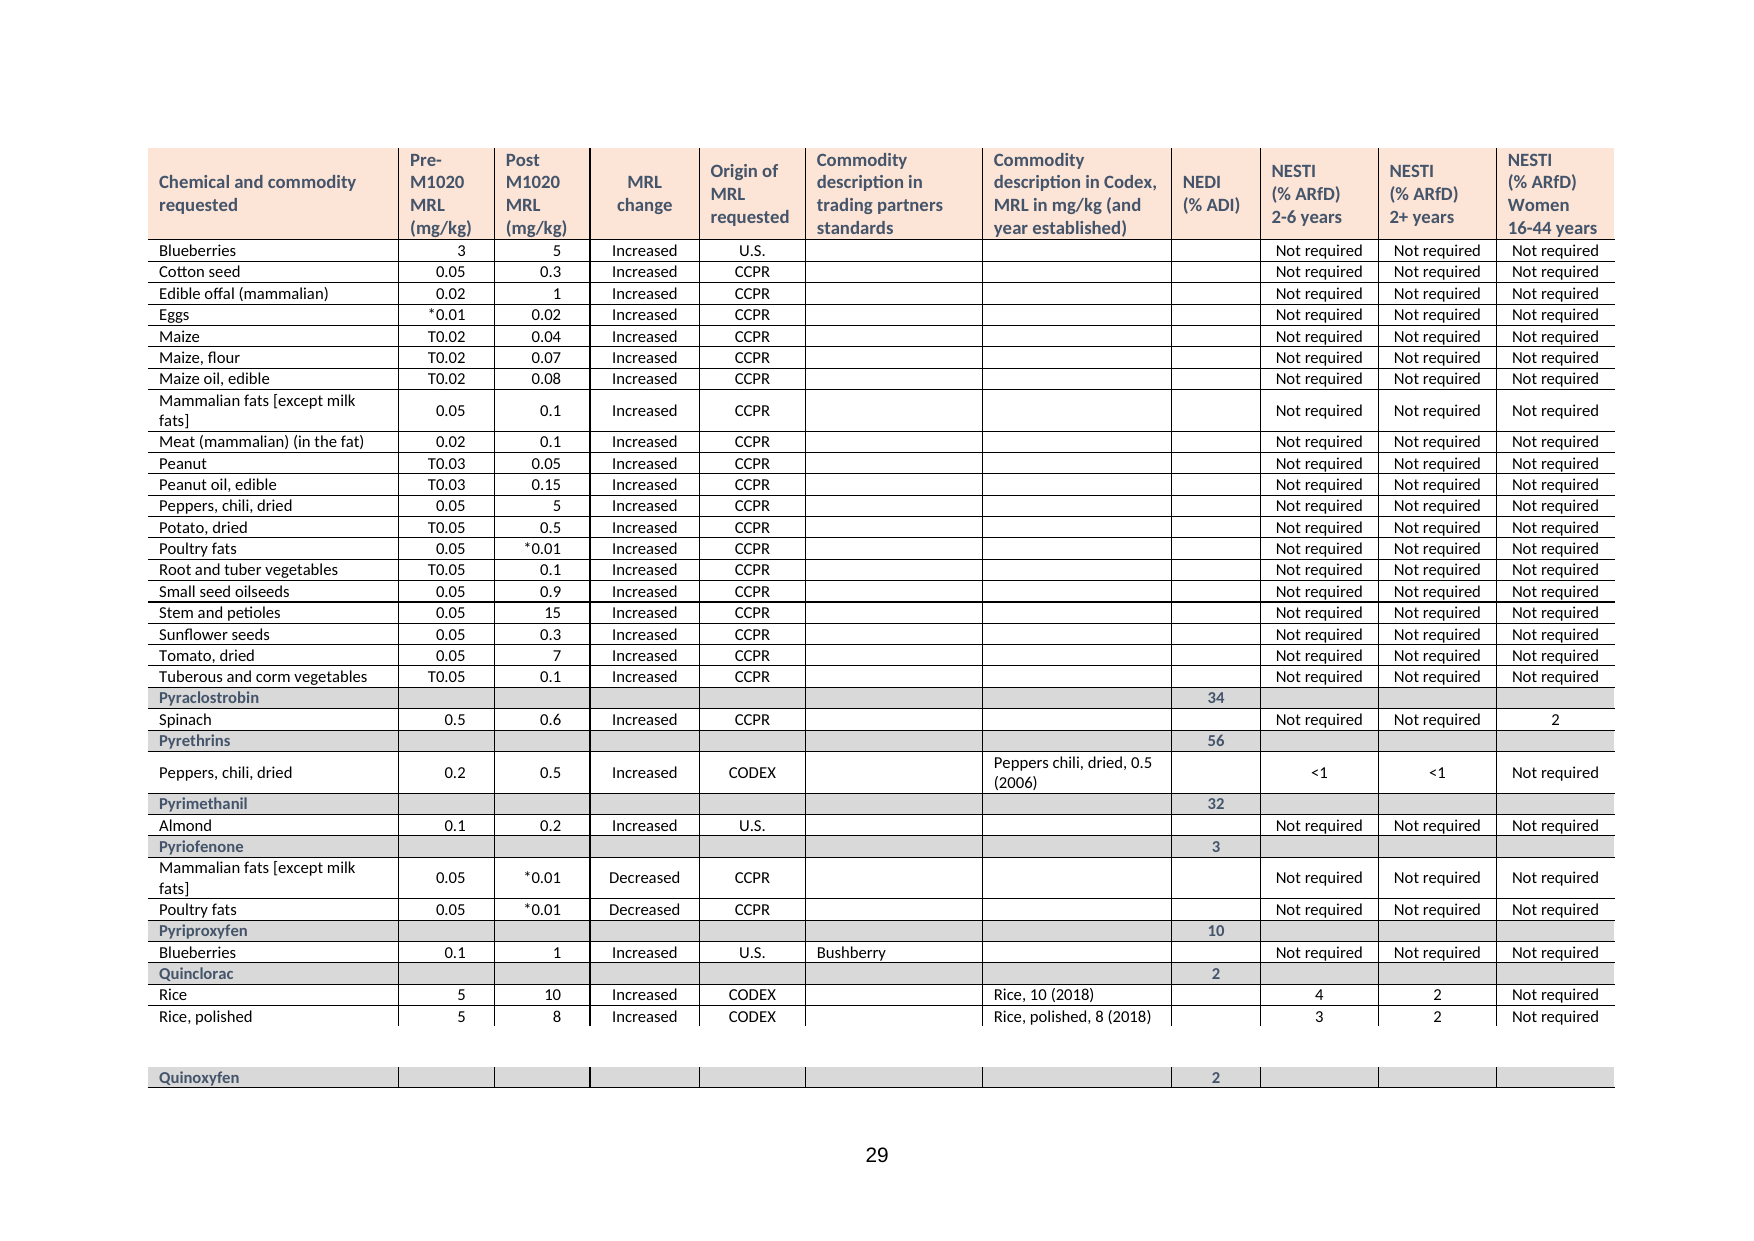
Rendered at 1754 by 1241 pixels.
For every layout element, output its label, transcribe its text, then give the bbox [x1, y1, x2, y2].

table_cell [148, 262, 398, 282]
table_header Commodity description in trading partners standards [806, 148, 982, 239]
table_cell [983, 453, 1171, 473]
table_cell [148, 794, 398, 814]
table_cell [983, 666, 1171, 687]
table_header NESTI (% ARfD) 2-6 years [1261, 148, 1378, 239]
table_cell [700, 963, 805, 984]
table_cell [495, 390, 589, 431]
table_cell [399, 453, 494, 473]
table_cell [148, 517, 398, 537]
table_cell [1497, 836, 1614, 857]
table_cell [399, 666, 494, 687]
table_header Pre- M1020 MRL (mg/kg) [399, 148, 494, 239]
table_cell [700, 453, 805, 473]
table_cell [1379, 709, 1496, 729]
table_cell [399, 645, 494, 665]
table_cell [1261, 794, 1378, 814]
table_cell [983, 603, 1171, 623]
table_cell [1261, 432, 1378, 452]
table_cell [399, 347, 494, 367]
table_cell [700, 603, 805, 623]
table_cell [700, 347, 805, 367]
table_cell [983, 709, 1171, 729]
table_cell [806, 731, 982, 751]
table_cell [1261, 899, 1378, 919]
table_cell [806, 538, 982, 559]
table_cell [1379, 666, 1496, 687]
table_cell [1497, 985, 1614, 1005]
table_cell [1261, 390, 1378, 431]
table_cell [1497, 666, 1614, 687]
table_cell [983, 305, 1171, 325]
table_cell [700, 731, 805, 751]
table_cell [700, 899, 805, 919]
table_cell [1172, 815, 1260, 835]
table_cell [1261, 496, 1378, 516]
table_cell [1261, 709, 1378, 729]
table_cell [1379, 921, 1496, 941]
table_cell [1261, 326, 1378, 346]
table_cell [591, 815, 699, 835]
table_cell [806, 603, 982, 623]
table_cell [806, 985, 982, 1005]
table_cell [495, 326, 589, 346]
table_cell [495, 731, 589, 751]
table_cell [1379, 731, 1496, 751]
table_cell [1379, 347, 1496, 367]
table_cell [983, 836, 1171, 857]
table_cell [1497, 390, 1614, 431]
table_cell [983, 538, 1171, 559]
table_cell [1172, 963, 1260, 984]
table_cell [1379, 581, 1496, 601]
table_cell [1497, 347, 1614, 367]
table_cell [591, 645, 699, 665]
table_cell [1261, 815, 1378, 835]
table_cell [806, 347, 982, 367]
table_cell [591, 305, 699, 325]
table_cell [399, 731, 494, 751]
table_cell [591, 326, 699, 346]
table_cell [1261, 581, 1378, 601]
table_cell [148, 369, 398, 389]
table_header NESTI (% ARfD) Women 16-44 years [1497, 148, 1614, 239]
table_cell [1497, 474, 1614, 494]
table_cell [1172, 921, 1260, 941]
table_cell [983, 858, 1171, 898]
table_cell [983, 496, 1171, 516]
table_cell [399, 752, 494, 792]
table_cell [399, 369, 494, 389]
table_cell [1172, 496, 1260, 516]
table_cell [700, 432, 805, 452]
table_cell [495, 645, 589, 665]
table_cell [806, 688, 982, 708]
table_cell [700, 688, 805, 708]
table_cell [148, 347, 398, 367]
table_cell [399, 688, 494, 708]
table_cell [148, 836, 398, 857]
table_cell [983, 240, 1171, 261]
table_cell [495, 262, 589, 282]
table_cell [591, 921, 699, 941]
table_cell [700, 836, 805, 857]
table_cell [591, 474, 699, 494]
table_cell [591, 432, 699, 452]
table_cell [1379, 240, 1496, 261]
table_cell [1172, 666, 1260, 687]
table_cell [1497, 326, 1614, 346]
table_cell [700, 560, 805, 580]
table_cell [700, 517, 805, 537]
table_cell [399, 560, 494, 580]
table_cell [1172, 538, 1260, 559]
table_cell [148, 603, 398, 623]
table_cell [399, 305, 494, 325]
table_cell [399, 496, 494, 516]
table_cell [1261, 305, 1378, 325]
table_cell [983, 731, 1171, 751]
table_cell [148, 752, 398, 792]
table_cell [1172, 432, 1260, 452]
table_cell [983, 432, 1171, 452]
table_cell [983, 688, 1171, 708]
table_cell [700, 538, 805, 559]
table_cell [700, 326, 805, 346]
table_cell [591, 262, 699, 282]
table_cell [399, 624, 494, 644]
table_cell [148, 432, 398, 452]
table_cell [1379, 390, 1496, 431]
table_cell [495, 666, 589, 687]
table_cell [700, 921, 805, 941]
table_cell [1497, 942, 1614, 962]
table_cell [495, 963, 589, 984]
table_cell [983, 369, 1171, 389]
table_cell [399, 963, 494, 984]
table_header Chemical and commodity requested [148, 148, 398, 239]
table_header Post M1020 MRL (mg/kg) [495, 148, 589, 239]
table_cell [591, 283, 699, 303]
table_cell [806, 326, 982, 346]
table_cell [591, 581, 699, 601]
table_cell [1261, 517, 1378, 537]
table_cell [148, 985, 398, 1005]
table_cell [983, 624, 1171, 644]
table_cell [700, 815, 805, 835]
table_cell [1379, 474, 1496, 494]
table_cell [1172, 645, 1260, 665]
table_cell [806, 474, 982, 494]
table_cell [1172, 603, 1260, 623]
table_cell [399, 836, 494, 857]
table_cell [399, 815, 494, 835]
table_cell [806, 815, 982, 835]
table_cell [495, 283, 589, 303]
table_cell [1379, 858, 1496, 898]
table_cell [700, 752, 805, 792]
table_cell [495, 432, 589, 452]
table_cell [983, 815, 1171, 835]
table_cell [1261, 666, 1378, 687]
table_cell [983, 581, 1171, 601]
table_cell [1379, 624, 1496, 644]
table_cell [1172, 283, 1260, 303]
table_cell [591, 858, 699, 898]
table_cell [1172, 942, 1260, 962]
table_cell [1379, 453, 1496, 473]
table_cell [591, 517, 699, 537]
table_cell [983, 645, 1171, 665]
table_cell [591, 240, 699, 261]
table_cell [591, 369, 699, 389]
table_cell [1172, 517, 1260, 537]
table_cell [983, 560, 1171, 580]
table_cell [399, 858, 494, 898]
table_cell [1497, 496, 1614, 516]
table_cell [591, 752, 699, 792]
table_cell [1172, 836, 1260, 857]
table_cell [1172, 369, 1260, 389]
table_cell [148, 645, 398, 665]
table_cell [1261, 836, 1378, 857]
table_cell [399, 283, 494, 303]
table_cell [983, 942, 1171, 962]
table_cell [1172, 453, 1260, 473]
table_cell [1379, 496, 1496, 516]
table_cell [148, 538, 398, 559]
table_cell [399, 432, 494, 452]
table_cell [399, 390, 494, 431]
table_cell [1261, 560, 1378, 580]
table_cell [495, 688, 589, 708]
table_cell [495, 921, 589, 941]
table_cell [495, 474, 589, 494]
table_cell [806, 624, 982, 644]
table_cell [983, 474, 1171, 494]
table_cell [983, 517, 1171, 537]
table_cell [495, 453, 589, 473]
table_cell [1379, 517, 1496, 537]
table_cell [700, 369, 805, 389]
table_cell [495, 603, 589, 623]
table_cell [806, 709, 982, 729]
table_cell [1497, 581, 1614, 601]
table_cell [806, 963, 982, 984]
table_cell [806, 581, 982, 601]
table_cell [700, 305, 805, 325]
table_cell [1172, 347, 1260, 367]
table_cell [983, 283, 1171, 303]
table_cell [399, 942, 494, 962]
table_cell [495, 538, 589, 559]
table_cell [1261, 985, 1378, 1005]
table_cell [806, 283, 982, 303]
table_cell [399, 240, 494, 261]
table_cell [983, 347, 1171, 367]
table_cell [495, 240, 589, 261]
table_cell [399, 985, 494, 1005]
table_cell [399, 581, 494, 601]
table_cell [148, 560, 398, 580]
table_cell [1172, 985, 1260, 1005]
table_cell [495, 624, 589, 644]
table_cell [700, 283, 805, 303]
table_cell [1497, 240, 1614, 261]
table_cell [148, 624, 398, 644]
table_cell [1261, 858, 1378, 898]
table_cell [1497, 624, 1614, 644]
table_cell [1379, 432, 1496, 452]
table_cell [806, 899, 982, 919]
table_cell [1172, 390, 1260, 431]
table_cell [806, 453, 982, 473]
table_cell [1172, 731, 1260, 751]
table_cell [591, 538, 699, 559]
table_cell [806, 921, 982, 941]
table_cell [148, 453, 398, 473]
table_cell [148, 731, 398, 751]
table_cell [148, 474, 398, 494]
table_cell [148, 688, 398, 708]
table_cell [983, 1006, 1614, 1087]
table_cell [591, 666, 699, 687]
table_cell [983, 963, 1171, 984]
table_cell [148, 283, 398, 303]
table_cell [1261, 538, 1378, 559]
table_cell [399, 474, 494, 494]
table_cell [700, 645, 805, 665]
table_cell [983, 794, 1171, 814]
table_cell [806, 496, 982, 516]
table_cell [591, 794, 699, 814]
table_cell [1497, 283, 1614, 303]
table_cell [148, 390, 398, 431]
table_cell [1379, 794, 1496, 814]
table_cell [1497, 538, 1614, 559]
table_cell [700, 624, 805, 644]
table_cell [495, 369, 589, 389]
table_header Origin of MRL requested [700, 148, 805, 239]
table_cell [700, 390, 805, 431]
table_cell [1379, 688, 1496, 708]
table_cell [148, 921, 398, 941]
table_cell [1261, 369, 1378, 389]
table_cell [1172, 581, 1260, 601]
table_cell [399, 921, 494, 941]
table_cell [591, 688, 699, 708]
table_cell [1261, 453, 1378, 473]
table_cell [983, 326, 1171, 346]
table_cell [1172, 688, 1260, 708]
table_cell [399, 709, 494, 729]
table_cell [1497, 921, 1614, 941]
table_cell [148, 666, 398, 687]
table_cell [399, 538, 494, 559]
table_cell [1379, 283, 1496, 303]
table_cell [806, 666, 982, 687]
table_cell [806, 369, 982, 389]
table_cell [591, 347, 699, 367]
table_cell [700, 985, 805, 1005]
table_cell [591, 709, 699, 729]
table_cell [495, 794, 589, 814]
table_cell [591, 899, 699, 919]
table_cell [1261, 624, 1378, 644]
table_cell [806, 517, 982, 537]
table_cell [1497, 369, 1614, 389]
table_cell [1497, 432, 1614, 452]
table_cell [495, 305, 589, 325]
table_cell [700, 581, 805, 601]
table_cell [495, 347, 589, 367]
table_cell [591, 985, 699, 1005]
table_header MRL change [591, 148, 699, 239]
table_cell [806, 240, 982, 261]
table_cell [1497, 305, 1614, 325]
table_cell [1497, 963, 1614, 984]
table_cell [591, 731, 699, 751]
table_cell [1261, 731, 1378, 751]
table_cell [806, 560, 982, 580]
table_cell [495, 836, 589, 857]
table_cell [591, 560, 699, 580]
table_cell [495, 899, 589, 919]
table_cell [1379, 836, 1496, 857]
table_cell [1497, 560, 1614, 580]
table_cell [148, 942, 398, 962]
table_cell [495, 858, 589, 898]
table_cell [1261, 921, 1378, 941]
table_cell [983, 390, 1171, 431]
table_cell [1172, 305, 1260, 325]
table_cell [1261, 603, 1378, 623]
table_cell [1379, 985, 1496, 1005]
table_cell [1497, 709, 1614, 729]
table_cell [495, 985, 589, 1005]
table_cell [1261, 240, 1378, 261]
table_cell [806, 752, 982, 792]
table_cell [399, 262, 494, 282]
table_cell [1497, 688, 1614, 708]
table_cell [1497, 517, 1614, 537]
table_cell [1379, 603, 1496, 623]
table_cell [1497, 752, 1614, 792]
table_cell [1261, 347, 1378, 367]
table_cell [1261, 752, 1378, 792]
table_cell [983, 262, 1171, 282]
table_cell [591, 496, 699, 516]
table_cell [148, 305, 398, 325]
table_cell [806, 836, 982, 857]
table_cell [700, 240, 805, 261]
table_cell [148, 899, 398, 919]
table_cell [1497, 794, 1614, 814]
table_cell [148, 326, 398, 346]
table_header Commodity description in Codex, MRL in mg/kg (and year established) [983, 148, 1171, 239]
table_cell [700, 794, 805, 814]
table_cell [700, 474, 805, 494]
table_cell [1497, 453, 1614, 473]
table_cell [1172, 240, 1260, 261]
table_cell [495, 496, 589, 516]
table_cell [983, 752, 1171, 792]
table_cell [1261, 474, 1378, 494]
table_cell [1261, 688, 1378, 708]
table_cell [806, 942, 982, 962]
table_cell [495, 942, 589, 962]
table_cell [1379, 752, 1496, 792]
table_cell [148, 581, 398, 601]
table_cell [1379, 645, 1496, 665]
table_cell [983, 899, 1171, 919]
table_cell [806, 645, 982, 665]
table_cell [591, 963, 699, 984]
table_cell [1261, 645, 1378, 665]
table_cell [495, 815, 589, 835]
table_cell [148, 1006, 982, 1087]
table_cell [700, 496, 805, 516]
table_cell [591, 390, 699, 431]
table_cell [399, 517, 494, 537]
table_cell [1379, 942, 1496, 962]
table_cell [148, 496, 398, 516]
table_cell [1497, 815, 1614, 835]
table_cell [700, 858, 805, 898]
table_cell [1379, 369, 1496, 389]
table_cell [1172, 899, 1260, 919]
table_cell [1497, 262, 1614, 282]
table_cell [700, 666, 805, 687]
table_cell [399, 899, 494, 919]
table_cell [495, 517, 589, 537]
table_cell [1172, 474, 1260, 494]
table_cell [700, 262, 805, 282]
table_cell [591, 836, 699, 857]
table_header NEDI (% ADI) [1172, 148, 1260, 239]
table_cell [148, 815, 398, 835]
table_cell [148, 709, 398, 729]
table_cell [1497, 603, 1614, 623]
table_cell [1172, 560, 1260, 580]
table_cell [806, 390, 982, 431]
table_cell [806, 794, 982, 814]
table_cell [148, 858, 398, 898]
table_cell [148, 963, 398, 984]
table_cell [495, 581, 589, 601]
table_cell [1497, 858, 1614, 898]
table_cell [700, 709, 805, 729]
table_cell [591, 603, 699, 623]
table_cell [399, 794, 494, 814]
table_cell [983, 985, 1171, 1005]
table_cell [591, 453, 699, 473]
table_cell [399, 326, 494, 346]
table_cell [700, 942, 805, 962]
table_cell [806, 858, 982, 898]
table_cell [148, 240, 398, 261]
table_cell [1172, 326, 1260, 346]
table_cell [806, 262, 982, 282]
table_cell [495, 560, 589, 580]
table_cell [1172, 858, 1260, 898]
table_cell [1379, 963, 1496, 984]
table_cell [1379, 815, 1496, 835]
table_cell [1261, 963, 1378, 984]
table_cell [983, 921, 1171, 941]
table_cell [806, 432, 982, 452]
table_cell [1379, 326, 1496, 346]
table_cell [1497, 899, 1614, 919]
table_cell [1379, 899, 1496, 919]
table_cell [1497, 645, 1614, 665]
table_header NESTI (% ARfD) 2+ years [1379, 148, 1496, 239]
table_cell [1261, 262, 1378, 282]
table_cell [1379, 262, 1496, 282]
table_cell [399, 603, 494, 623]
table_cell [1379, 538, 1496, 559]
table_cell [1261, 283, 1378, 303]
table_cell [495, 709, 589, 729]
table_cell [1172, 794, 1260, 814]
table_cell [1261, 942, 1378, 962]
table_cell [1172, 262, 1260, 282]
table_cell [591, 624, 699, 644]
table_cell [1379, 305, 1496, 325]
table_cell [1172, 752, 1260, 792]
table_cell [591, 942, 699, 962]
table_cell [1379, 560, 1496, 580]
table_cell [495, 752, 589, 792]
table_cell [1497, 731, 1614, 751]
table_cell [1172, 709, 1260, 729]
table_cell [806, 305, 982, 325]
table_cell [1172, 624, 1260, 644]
